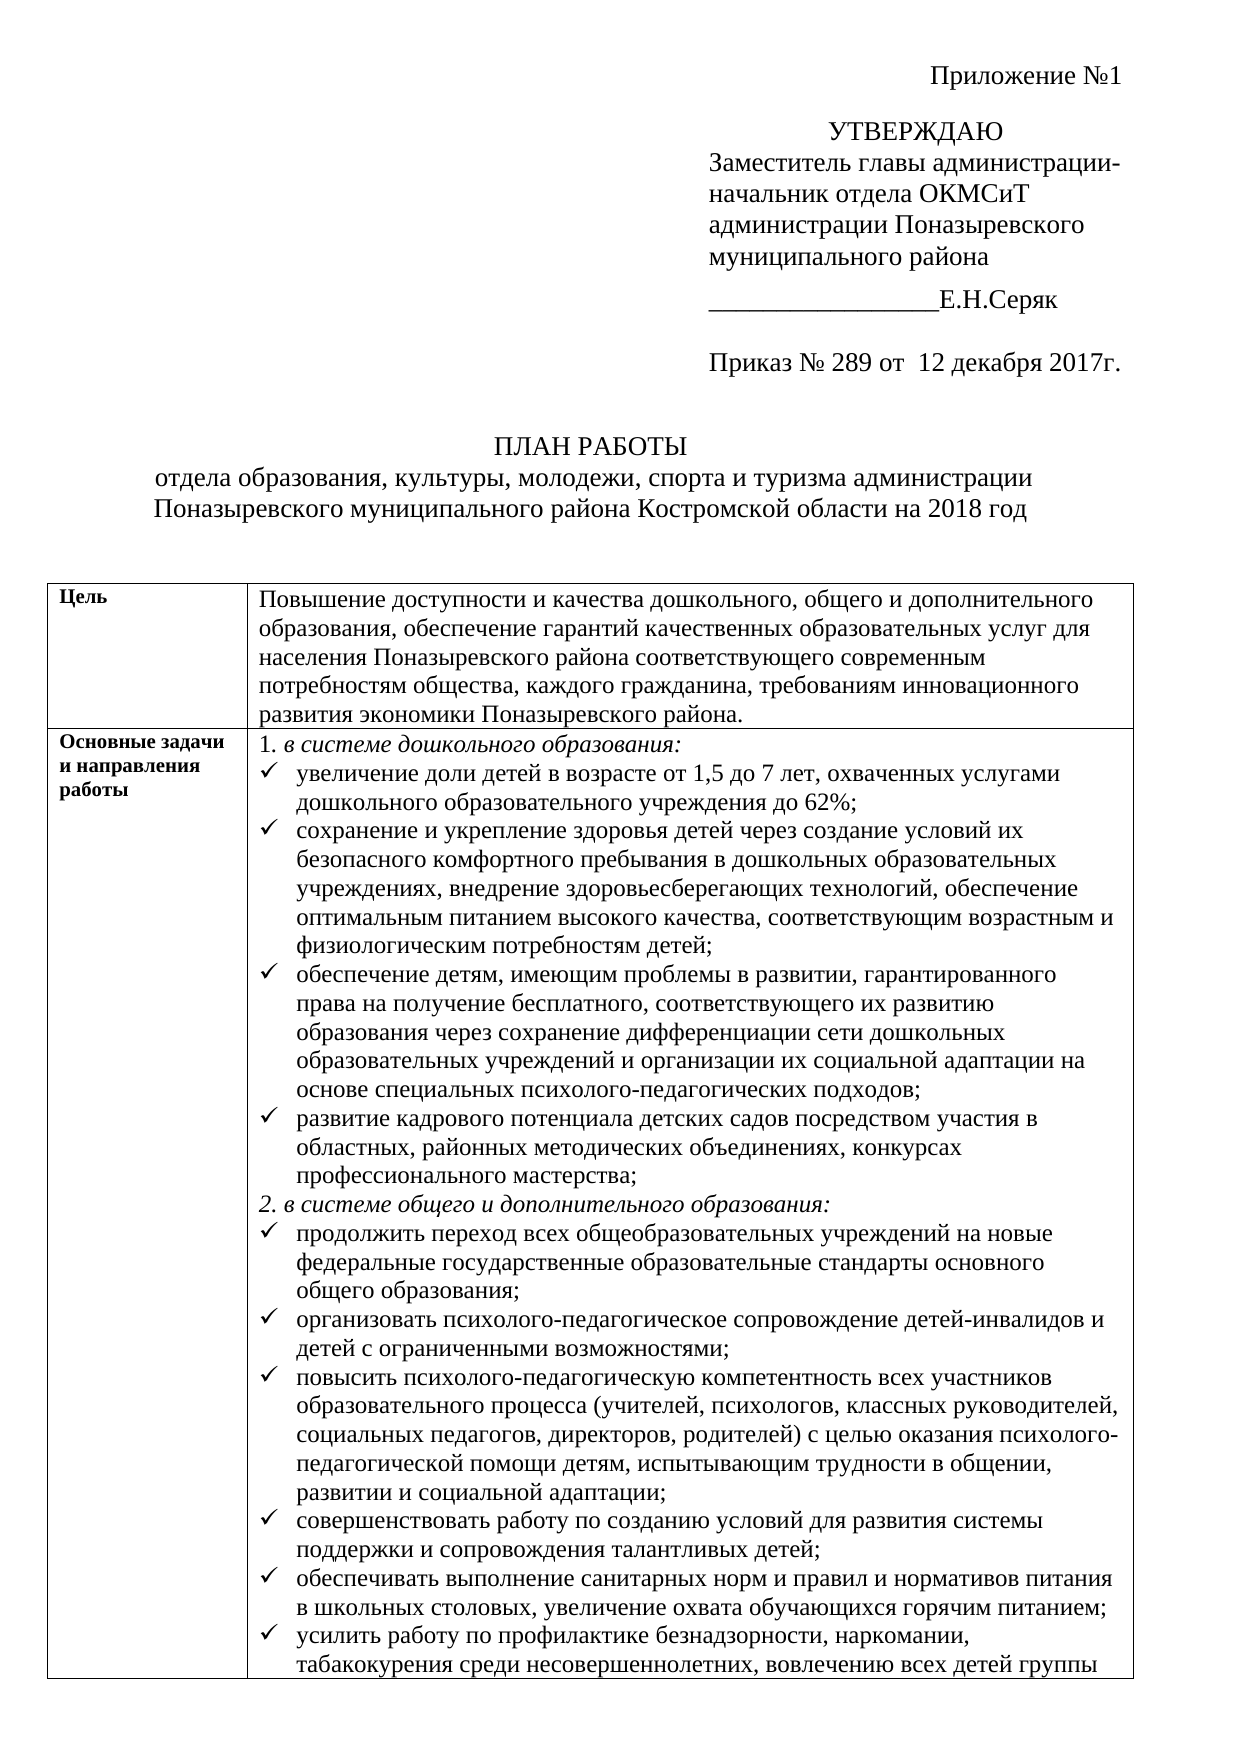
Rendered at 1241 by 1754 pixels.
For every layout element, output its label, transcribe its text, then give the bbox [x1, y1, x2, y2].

text _________________Е.Н.Серяк [709, 283, 1122, 314]
text Приказ № 289 от 12 декабря 2017г. [709, 346, 1122, 377]
text УТВЕРЖДАЮ [709, 115, 1122, 146]
table_header Цель [48, 584, 247, 728]
table_header Повышение доступности и качества дошкольного, общего и дополнительного образования, обеспечение гарантий качественных образовательных услуг для населения Поназыревского района соответствующего современным потребностям общества, каждого гражданина, требованиям инновационного развития экономики Поназыревского района. [248, 584, 1133, 728]
text Заместитель главы администрации-начальник отдела ОКМСиТ администрации Поназыревского муниципального района [709, 146, 1122, 271]
text отдела образования, культуры, молодежи, спорта и туризма администрации Поназыревского муниципального района Костромской области на 2018 год [59, 461, 1122, 523]
text Приложение №1 [59, 59, 1122, 90]
text ПЛАН РАБОТЫ [59, 430, 1122, 461]
table_cell Основные задачи и направления работы [48, 729, 247, 1678]
